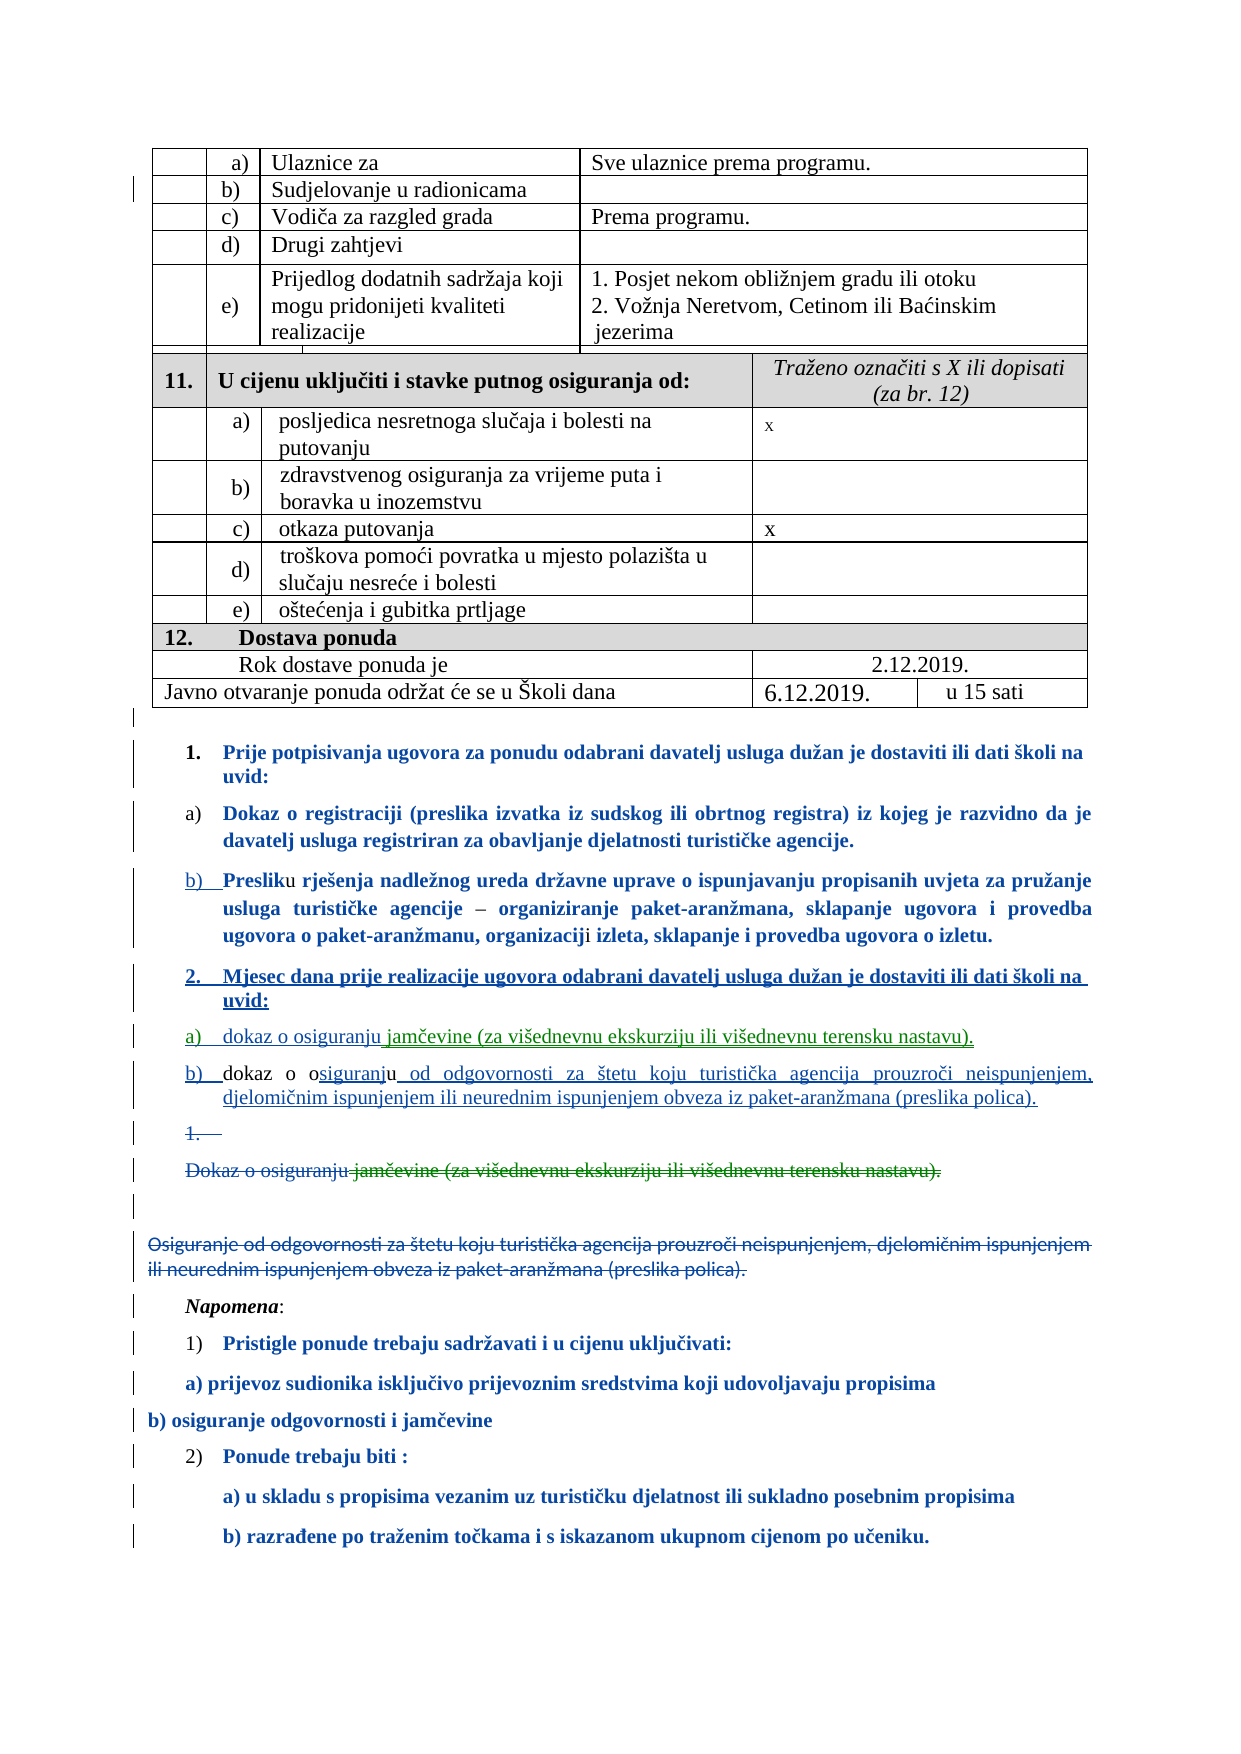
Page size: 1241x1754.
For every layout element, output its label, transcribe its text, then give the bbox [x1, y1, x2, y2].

table_cell X [753, 408, 1087, 460]
table_cell [153, 231, 206, 264]
table_cell Ulaznice za [261, 149, 579, 175]
table_cell [153, 461, 206, 514]
table_cell [153, 204, 206, 230]
list Pristigle ponude trebaju sadržavati i u cijenu uključivati: [185, 1331, 1093, 1355]
list Presliku rješenja nadležnog ureda državne uprave o ispunjavanju propisanih uvjeta za pružanje usluga turističke agencije – organiziranje paket-aranžmana, sklapanje ugovora i provedba ugovora o paket-aranžmanu, organizaciji izleta, sklapanje i provedba ugovora o izletu. [185, 868, 1093, 947]
table_cell troškova pomoći povratka u mjesto polazišta u slučaju nesreće i bolesti [262, 543, 752, 595]
table_cell x [753, 515, 1087, 541]
table_cell e) [207, 265, 259, 344]
table_cell c) [207, 204, 259, 230]
table_cell [153, 346, 206, 353]
table_cell a) [207, 149, 259, 175]
table_cell Prijedlog dodatnih sadržaja koji mogu pridonijeti kvaliteti realizacije [261, 265, 579, 344]
list a) u skladu s propisima vezanim uz turističku djelatnost ili sukladno posebnim propisima [223, 1484, 1093, 1508]
table_cell [581, 346, 1087, 353]
table_cell [303, 346, 579, 353]
table_cell [153, 515, 206, 541]
table_cell d) [207, 231, 259, 264]
table_cell [753, 543, 1087, 595]
table_cell 12. Dostava ponuda [153, 624, 1087, 650]
table_cell otkaza putovanja [262, 515, 752, 541]
text a) prijevoz sudionika isključivo prijevoznim sredstvima koji udovoljavaju propisima [185, 1371, 1093, 1395]
table_cell [153, 265, 206, 344]
table_cell [753, 461, 1087, 514]
table_cell d) [207, 543, 261, 595]
table_cell [753, 596, 1087, 623]
table_cell zdravstvenog osiguranja za vrijeme puta i boravka u inozemstvu [262, 461, 752, 514]
table_cell u 15 sati [918, 679, 1087, 707]
list Dokaz o registraciji (preslika izvatka iz sudskog ili obrtnog registra) iz kojeg je razvidno da je davatelj usluga registriran za obavljanje djelatnosti turističke agencije. [185, 801, 1093, 852]
table_cell [153, 176, 206, 202]
text b) osiguranje odgovornosti i jamčevine [148, 1408, 1093, 1432]
table_cell posljedica nesretnoga slučaja i bolesti na putovanju [262, 408, 752, 460]
list Prije potpisivanja ugovora za ponudu odabrani davatelj usluga dužan je dostaviti ili dati školi na uvid: [185, 740, 1093, 788]
table_cell oštećenja i gubitka prtljage [262, 596, 752, 623]
table_cell Sudjelovanje u radionicama [261, 176, 579, 202]
text Napomena: [185, 1294, 1093, 1318]
table_cell Javno otvaranje ponuda održat će se u Školi dana [153, 679, 752, 707]
table_cell [153, 149, 206, 175]
table_cell b) [207, 461, 261, 514]
table_cell 11. [153, 354, 206, 407]
table_cell [153, 543, 206, 595]
table_cell Traženo označiti s X ili dopisati (za br. 12) [753, 354, 1087, 407]
table_cell Drugi zahtjevi [261, 231, 579, 264]
table_cell [153, 408, 206, 460]
table_cell 6.12.2019. [753, 679, 917, 707]
table_cell [207, 346, 302, 353]
table_cell [581, 176, 1087, 202]
list dokaz o ou [185, 1061, 1093, 1109]
table_cell b) [207, 176, 259, 202]
table_cell Rok dostave ponuda je [153, 651, 752, 677]
table_cell a) [207, 408, 261, 460]
table_cell Sve ulaznice prema programu. [581, 149, 1087, 175]
table_cell Vodiča za razgled grada [261, 204, 579, 230]
table_cell Prema programu. [581, 204, 1087, 230]
table_cell e) [207, 596, 261, 623]
list b) razrađene po traženim točkama i s iskazanom ukupnom cijenom po učeniku. [223, 1524, 1093, 1548]
table_cell U cijenu uključiti i stavke putnog osiguranja od: [207, 354, 752, 407]
table_cell 1. Posjet nekom obližnjem gradu ili otoku 2. Vožnja Neretvom, Cetinom ili Baćinskim jezerima [581, 265, 1087, 344]
list Ponude trebaju biti : [185, 1444, 1093, 1468]
table_cell 2.12.2019. [753, 651, 1087, 677]
table_cell [581, 231, 1087, 264]
table_cell c) [207, 515, 261, 541]
table_cell [153, 596, 206, 623]
